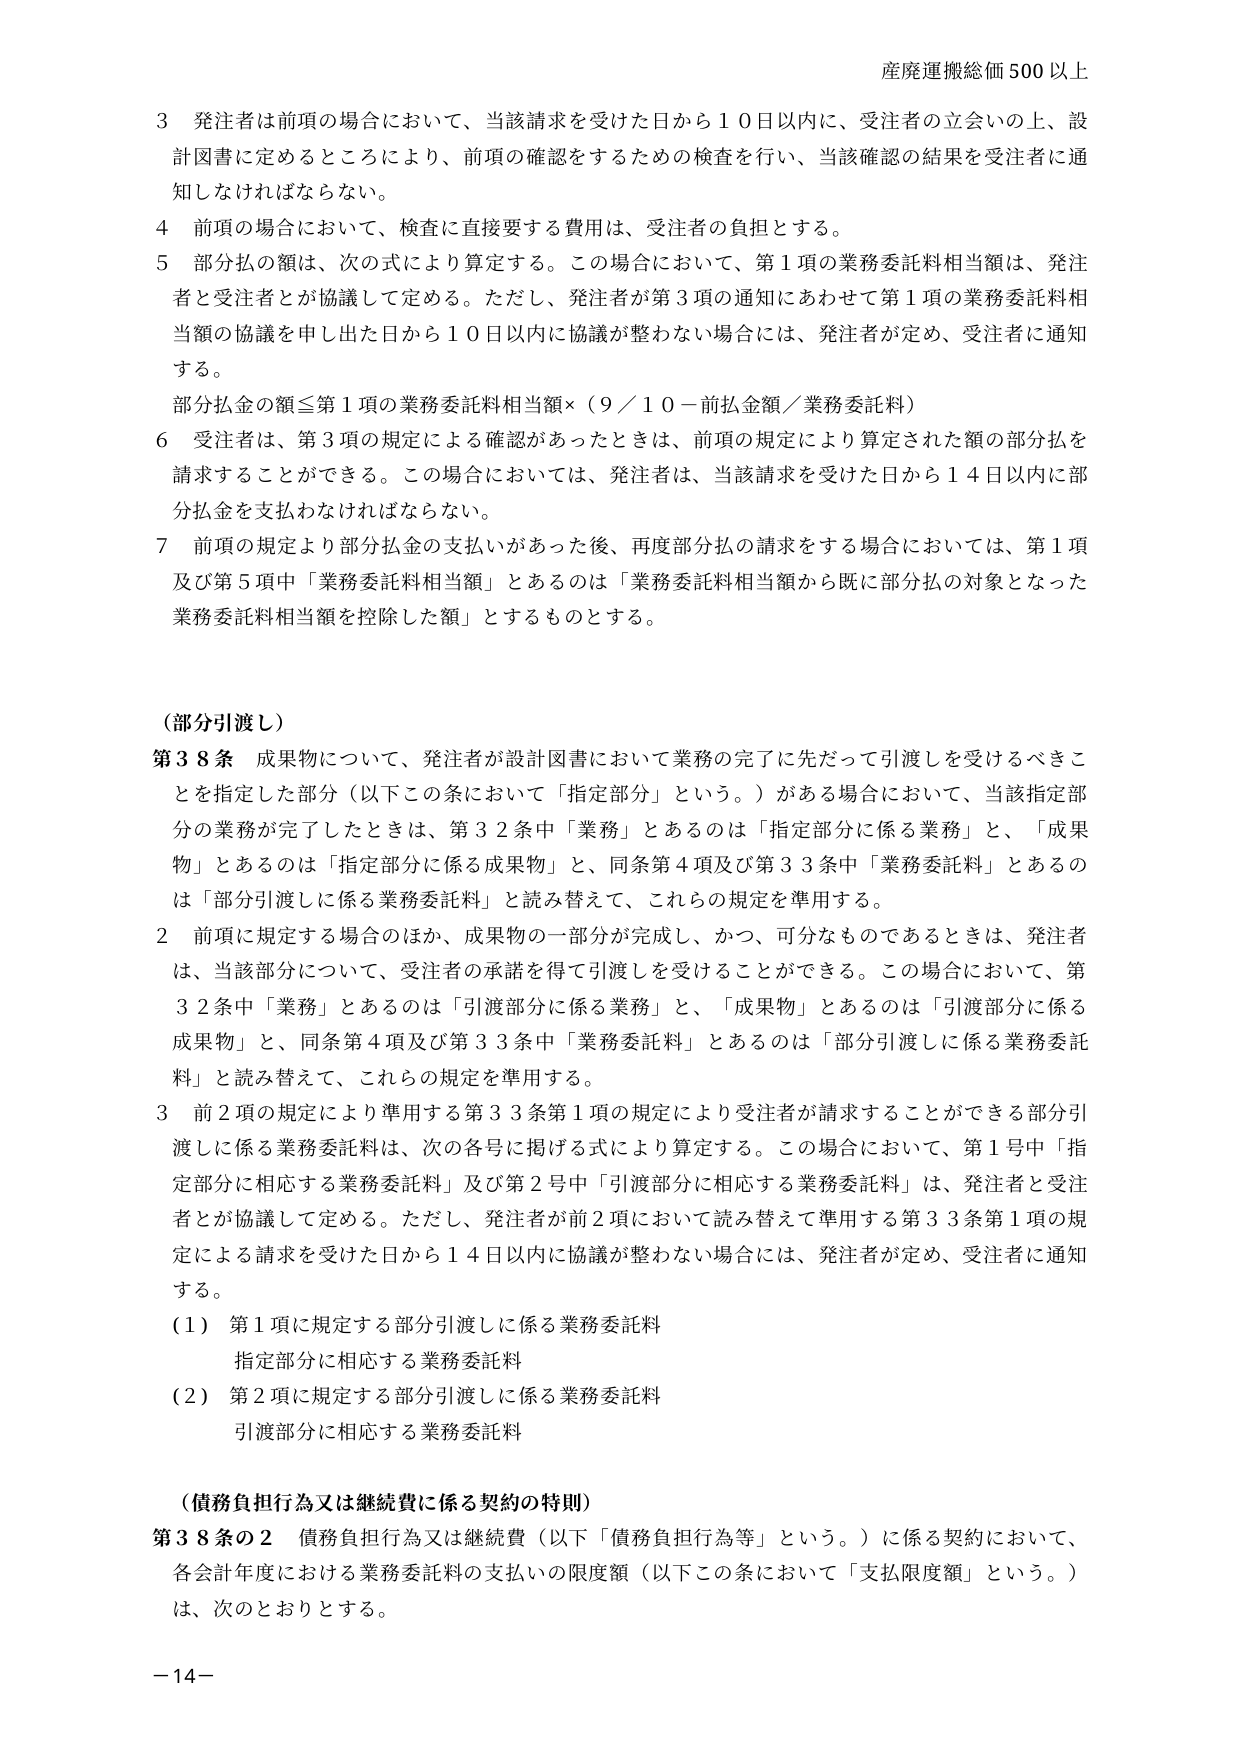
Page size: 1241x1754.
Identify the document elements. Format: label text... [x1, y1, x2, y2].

text 指定部分に相応する業務委託料 [152, 1340, 1089, 1375]
text ６ 受注者は、第３項の規定による確認があったときは、前項の規定により算定された額の部分払を請求することができる。この場合においては、発注者は、当該請求を受けた日から１４日以内に部分払金を支払わなければならない。 [152, 419, 1089, 525]
text (２) 第２項に規定する部分引渡しに係る業務委託料 [152, 1375, 1089, 1411]
text (１) 第１項に規定する部分引渡しに係る業務委託料 [152, 1304, 1089, 1340]
text （債務負担行為又は継続費に係る契約の特則） [170, 1482, 1089, 1517]
text 第３８条の２ 債務負担行為又は継続費（以下「債務負担行為等」という。）に係る契約において、各会計年度における業務委託料の支払いの限度額（以下この条において「支払限度額」という。）は、次のとおりとする。 [152, 1517, 1089, 1623]
text ５ 部分払の額は、次の式により算定する。この場合において、第１項の業務委託料相当額は、発注者と受注者とが協議して定める。ただし、発注者が第３項の通知にあわせて第１項の業務委託料相当額の協議を申し出た日から１０日以内に協議が整わない場合には、発注者が定め、受注者に通知する。 [152, 242, 1089, 384]
text ２ 前項に規定する場合のほか、成果物の一部分が完成し、かつ、可分なものであるときは、発注者は、当該部分について、受注者の承諾を得て引渡しを受けることができる。この場合において、第３２条中「業務」とあるのは「引渡部分に係る業務」と、「成果物」とあるのは「引渡部分に係る成果物」と、同条第４項及び第３３条中「業務委託料」とあるのは「部分引渡しに係る業務委託料」と読み替えて、これらの規定を準用する。 [152, 915, 1089, 1092]
text ３ 前２項の規定により準用する第３３条第１項の規定により受注者が請求することができる部分引渡しに係る業務委託料は、次の各号に掲げる式により算定する。この場合において、第１号中「指定部分に相応する業務委託料」及び第２号中「引渡部分に相応する業務委託料」は、発注者と受注者とが協議して定める。ただし、発注者が前２項において読み替えて準用する第３３条第１項の規定による請求を受けた日から１４日以内に協議が整わない場合には、発注者が定め、受注者に通知する。 [152, 1092, 1089, 1304]
text ７ 前項の規定より部分払金の支払いがあった後、再度部分払の請求をする場合においては、第１項及び第５項中「業務委託料相当額」とあるのは「業務委託料相当額から既に部分払の対象となった業務委託料相当額を控除した額」とするものとする。 [152, 525, 1089, 632]
text 第３８条 成果物について、発注者が設計図書において業務の完了に先だって引渡しを受けるべきことを指定した部分（以下この条において「指定部分」という。）がある場合において、当該指定部分の業務が完了したときは、第３２条中「業務」とあるのは「指定部分に係る業務」と、「成果物」とあるのは「指定部分に係る成果物」と、同条第４項及び第３３条中「業務委託料」とあるのは「部分引渡しに係る業務委託料」と読み替えて、これらの規定を準用する。 [152, 738, 1089, 915]
text （部分引渡し） [152, 702, 1089, 738]
text 部分払金の額≦第１項の業務委託料相当額×（９／１０－前払金額／業務委託料） [172, 384, 1089, 419]
text ４ 前項の場合において、検査に直接要する費用は、受注者の負担とする。 [152, 207, 1089, 242]
text 引渡部分に相応する業務委託料 [152, 1411, 1089, 1446]
text ３ 発注者は前項の場合において、当該請求を受けた日から１０日以内に、受注者の立会いの上、設計図書に定めるところにより、前項の確認をするための検査を行い、当該確認の結果を受注者に通知しなければならない。 [152, 100, 1089, 207]
